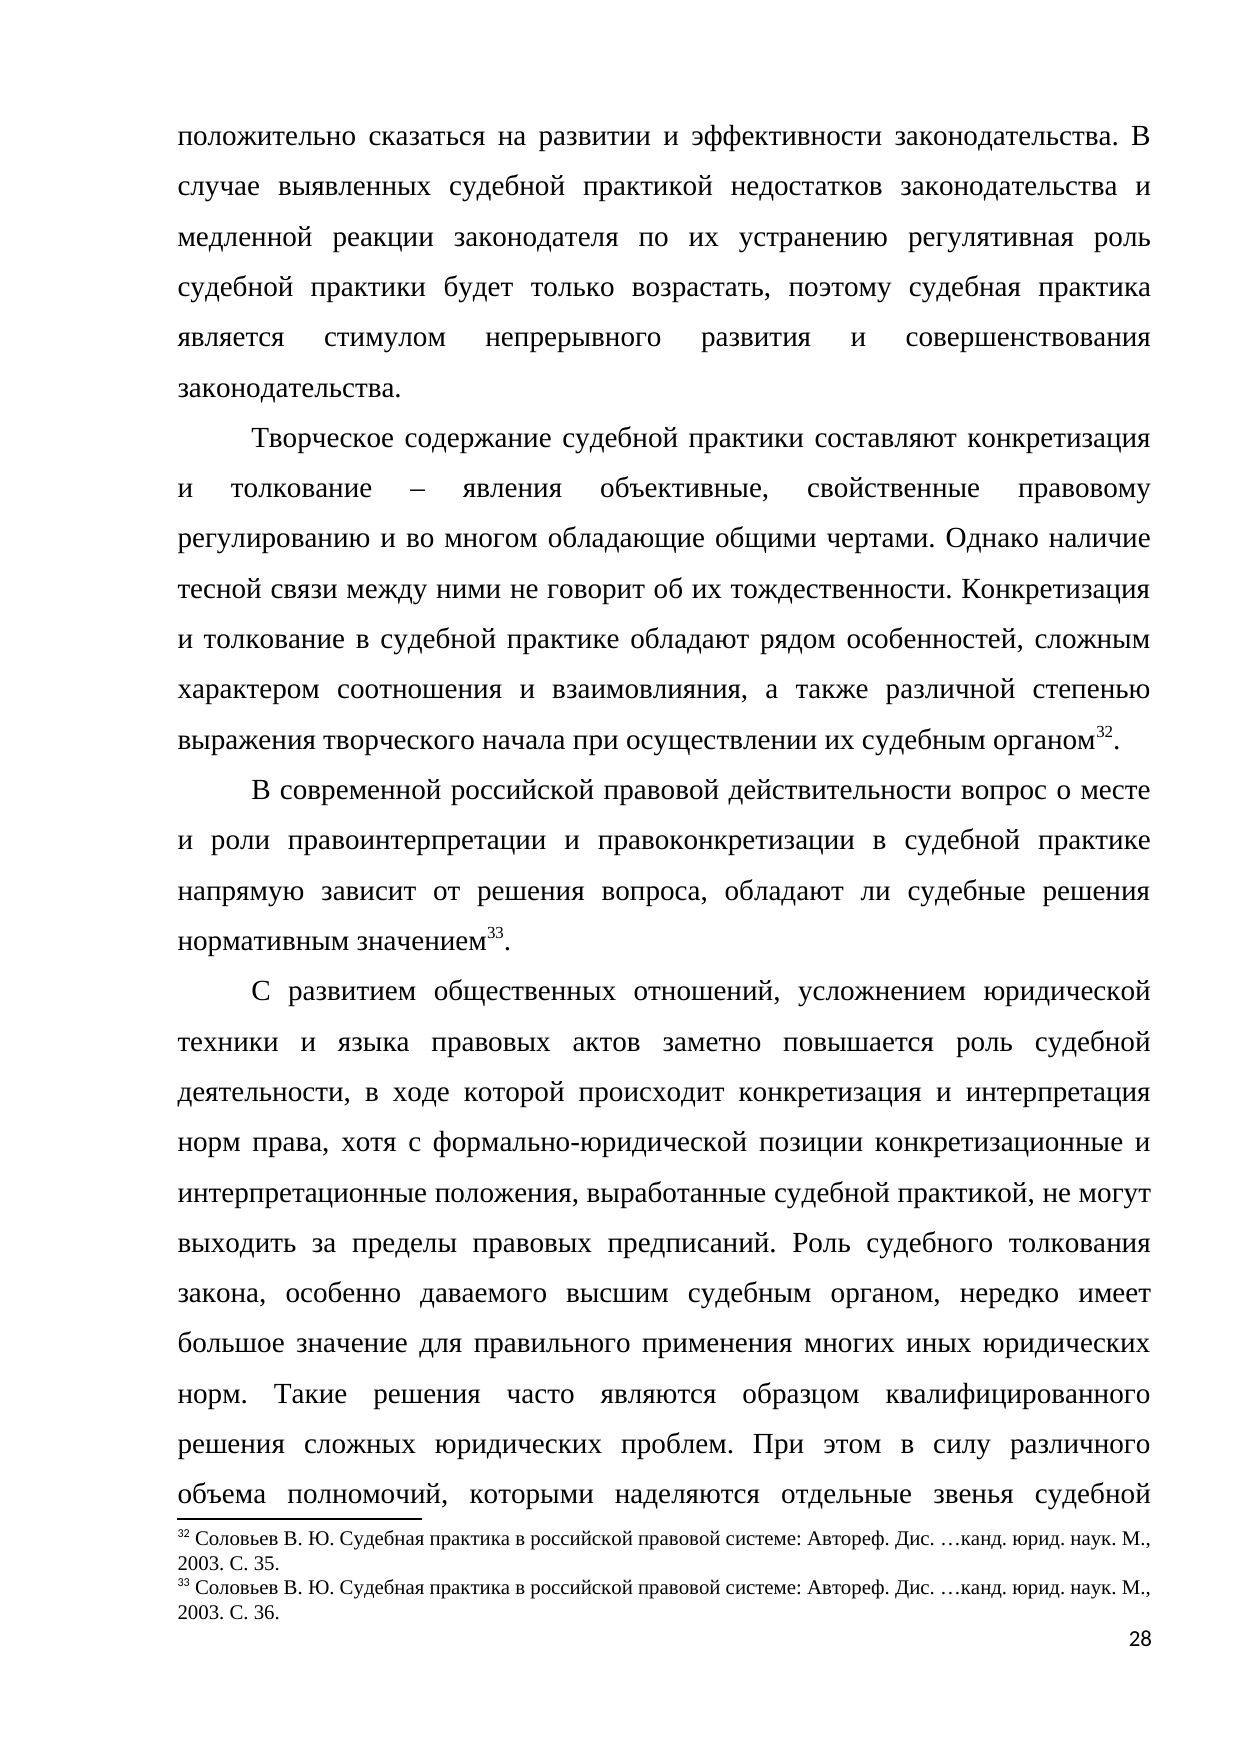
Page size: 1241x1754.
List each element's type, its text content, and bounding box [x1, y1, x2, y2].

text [177, 973, 1152, 1510]
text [177, 118, 1152, 403]
text В современной российской правовой действительности вопрос о месте и роли правоинтерпретации и правоконкретизации в судебной практике напрямую зависит от решения вопроса, обладают ли судебные решения нормативным значением. [177, 772, 1152, 957]
text Творческое содержание судебной практики составляют конкретизация и толкование – явления объективные, свойственные правовому регулированию и во многом обладающие общими чертами. Однако наличие тесной связи между ними не говорит об их тождественности. Конкретизация и толкование в судебной практике обладают рядом особенностей, сложным характером соотношения и взаимовлияния, а также различной степенью выражения творческого начала при осуществлении их судебным органом. [177, 420, 1152, 755]
